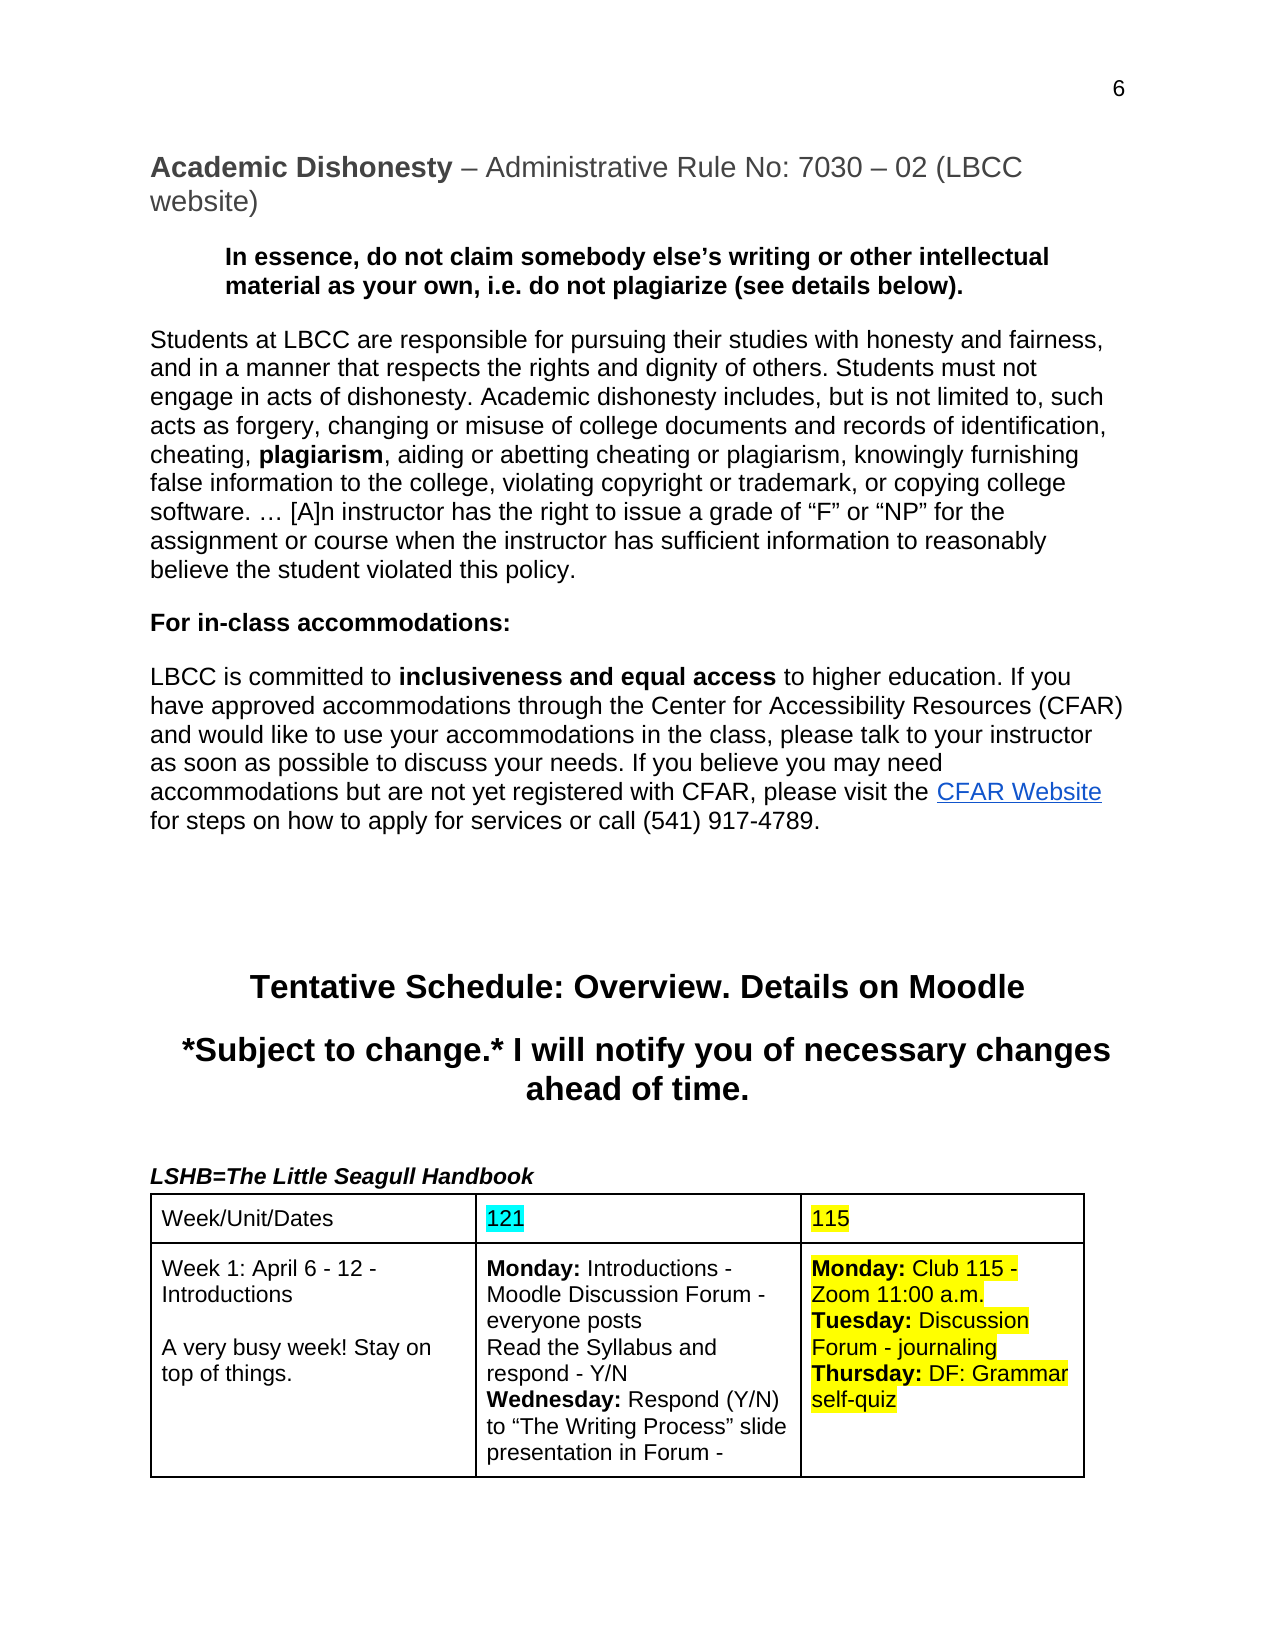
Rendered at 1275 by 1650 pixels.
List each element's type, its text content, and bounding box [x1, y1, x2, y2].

table_header Week/Unit/Dates [152, 1195, 475, 1242]
table_header 115 [802, 1195, 1083, 1242]
subtitle Academic Dishonesty – Administrative Rule No: 7030 – 02 (LBCC website) [150, 150, 1125, 217]
text In essence, do not claim somebody else’s writing or other intellectual material as your own, i.e. do not plagiarize (see details below). [225, 242, 1125, 299]
table_header 121 [477, 1195, 800, 1242]
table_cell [477, 1244, 800, 1476]
text For in-class accommodations: [150, 608, 1125, 637]
subtitle Tentative Schedule: Overview. Details on Moodle [150, 967, 1125, 1006]
subtitle *Subject to change.* I will notify you of necessary changes ahead of time. [150, 1031, 1125, 1107]
text Students at LBCC are responsible for pursuing their studies with honesty and fairness, and in a manner that respects the rights and dignity of others. Students must not engage in acts of dishonesty. Academic dishonesty includes, but is not limited to, such acts as forgery, changing or misuse of college documents and records of identification, cheating, plagiarism, aiding or abetting cheating or plagiarism, knowingly furnishing false information to the college, violating copyright or trademark, or copying college software. … [A]n instructor has the right to issue a grade of “F” or “NP” for the assignment or course when the instructor has sufficient information to reasonably believe the student violated this policy. [150, 324, 1125, 583]
text LBCC is committed to inclusiveness and equal access to higher education. If you have approved accommodations through the Center for Accessibility Resources (CFAR) and would like to use your accommodations in the class, please talk to your instructor as soon as possible to discuss your needs. If you believe you may need accommodations but are not yet registered with CFAR, please visit the CFAR Website for steps on how to apply for services or call (541) 917-4789. [150, 662, 1125, 834]
text LSHB=The Little Seagull Handbook [150, 1163, 1125, 1189]
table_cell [802, 1244, 1083, 1476]
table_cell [152, 1244, 475, 1476]
